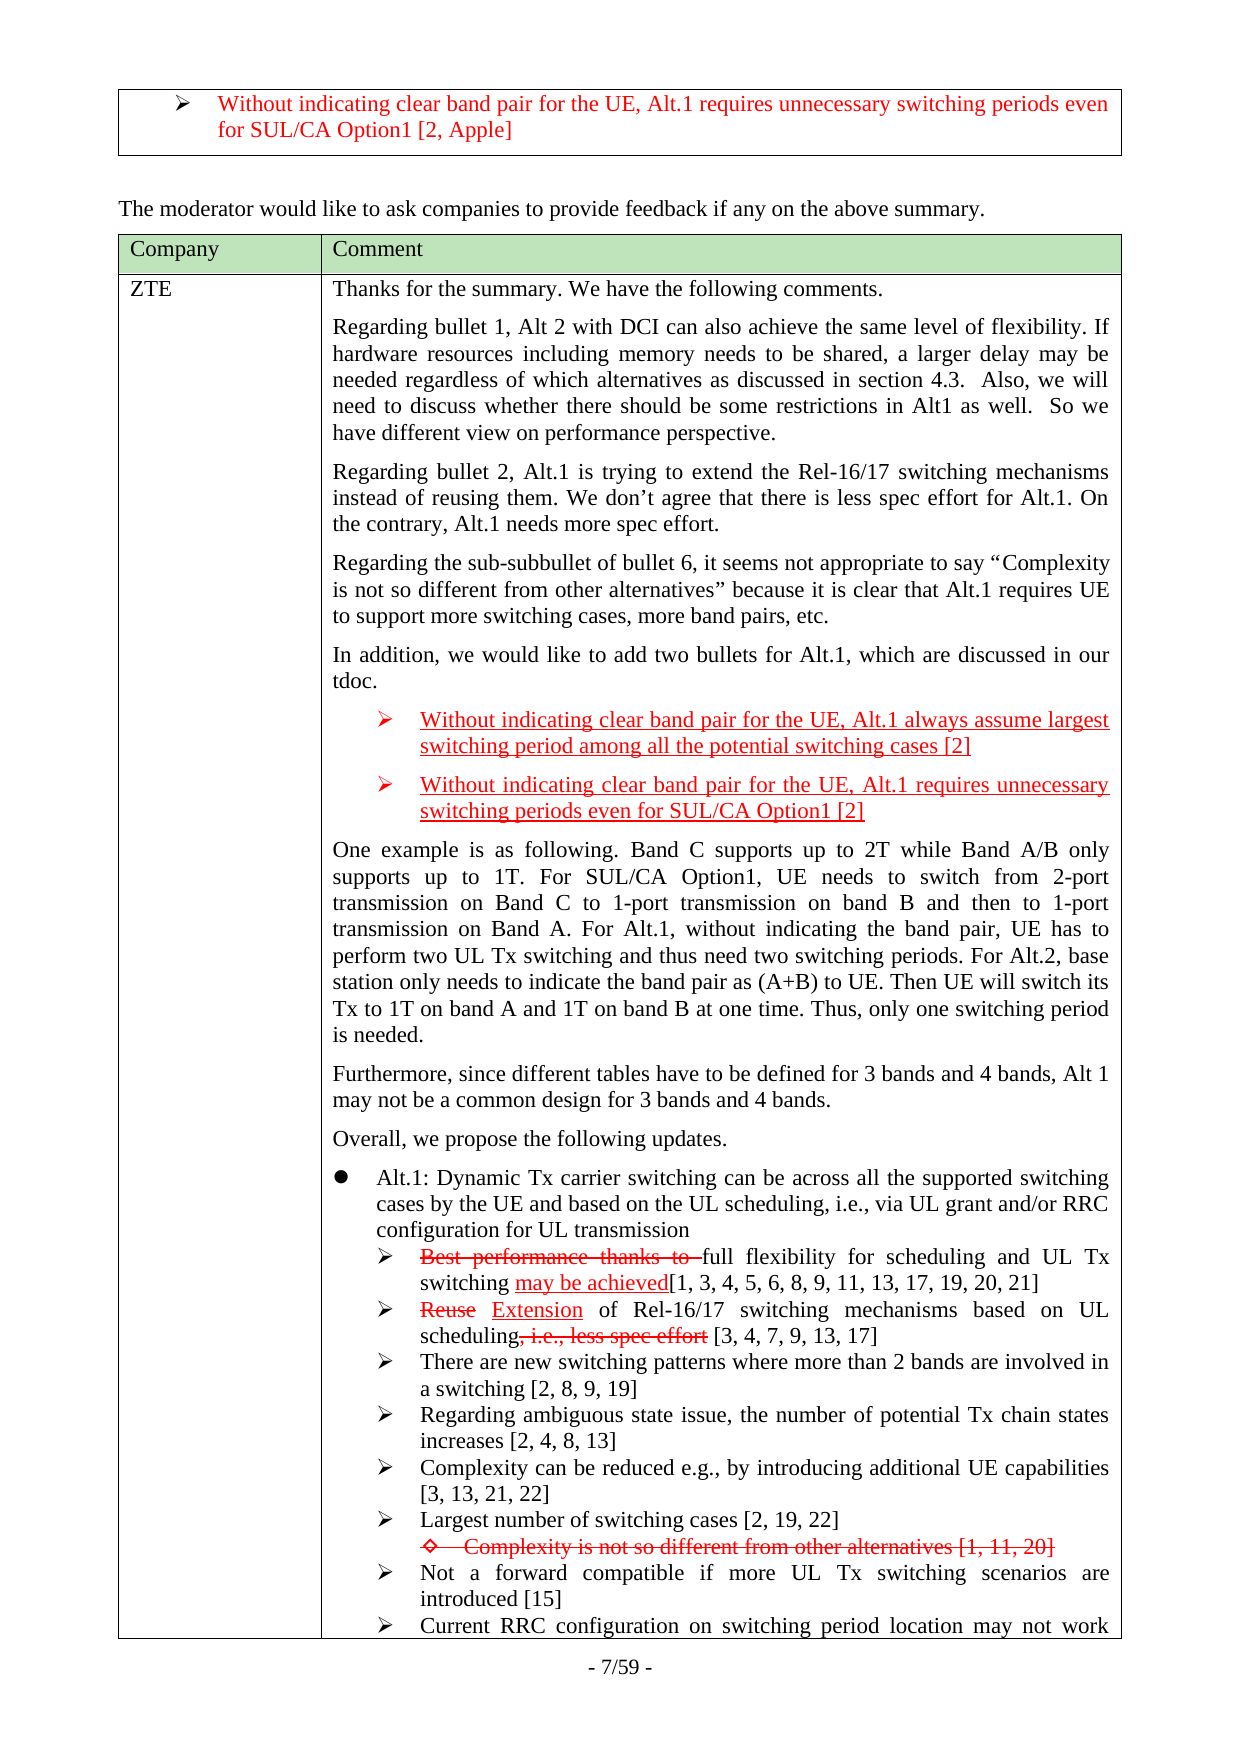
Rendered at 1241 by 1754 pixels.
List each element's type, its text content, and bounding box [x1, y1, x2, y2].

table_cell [322, 275, 1121, 1638]
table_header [119, 90, 1121, 155]
text The moderator would like to ask companies to provide feedback if any on the above summary. [118, 195, 1122, 221]
table_header Company [119, 235, 321, 273]
table_cell ZTE [119, 275, 321, 1638]
table_header Comment [322, 235, 1121, 273]
